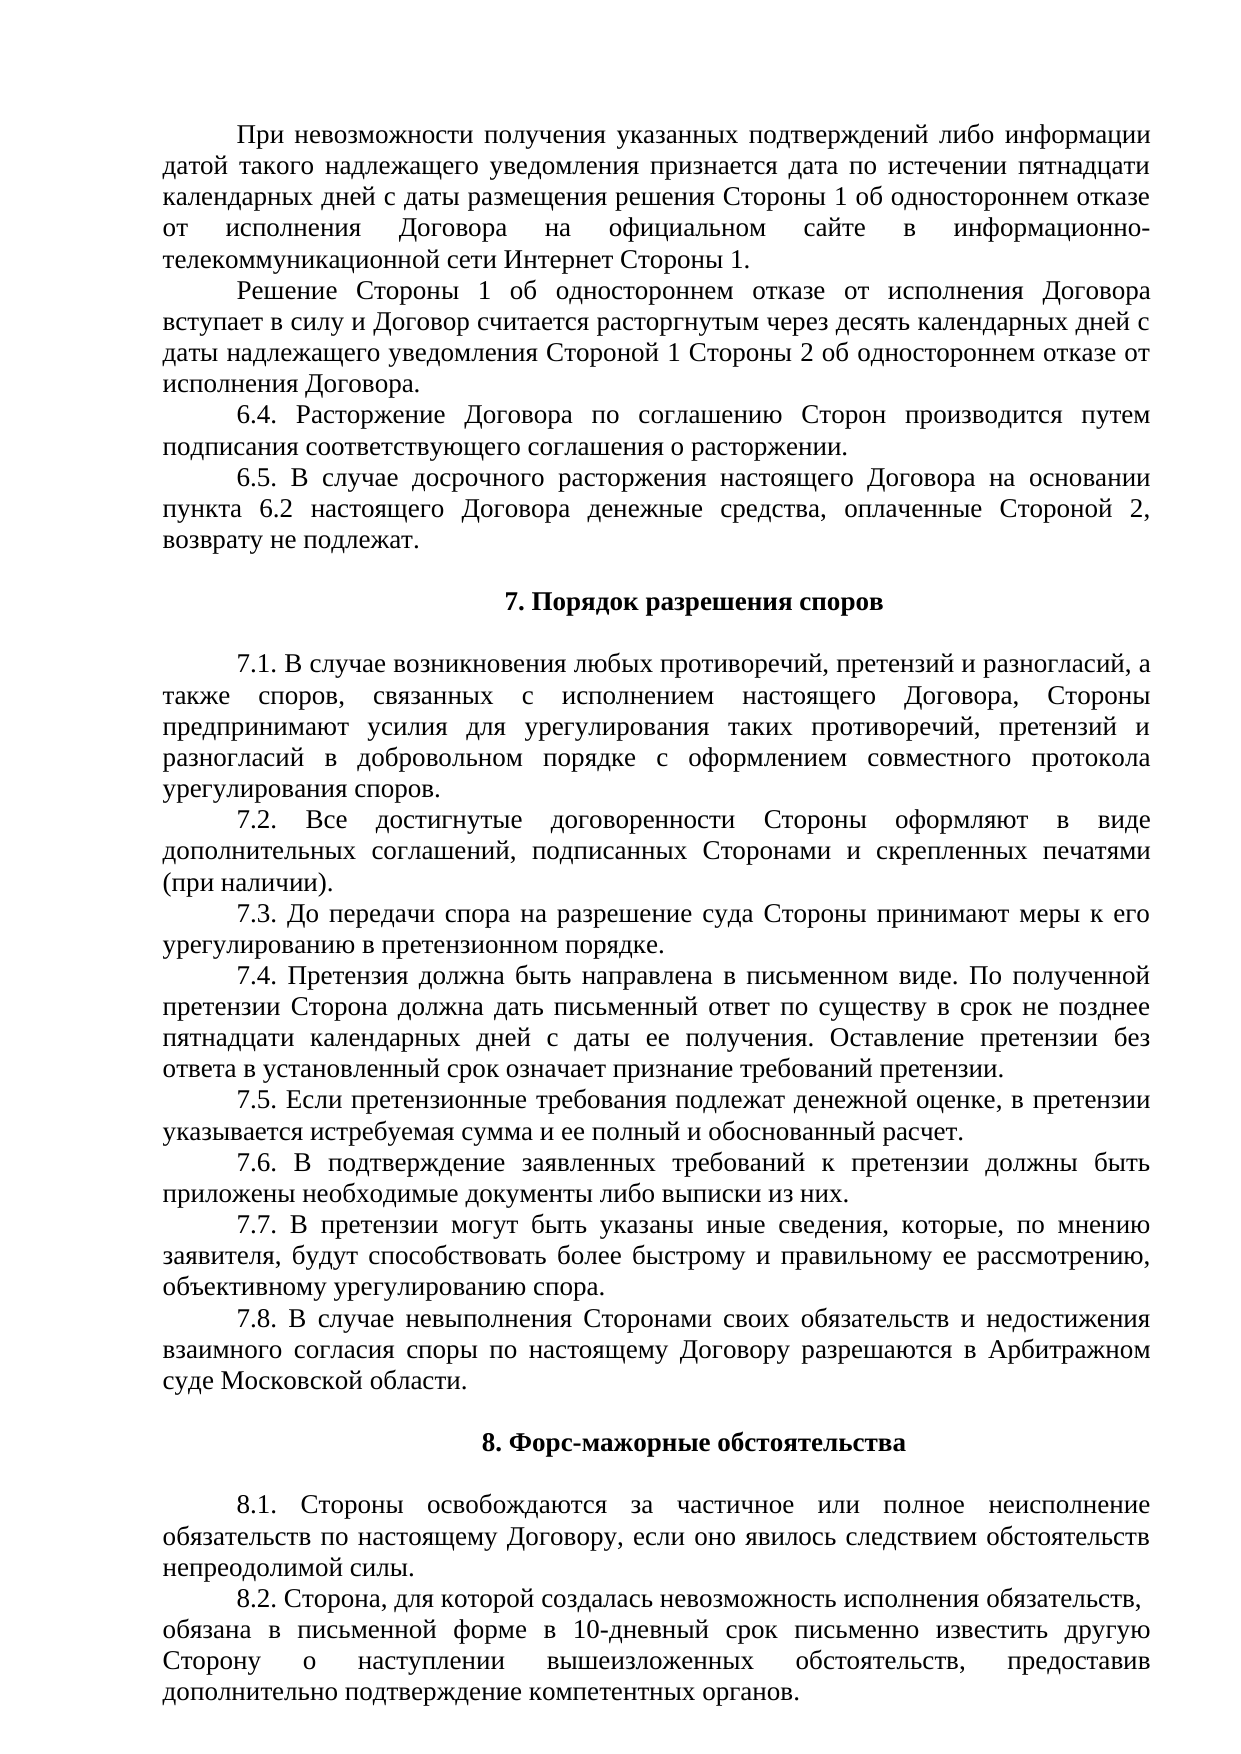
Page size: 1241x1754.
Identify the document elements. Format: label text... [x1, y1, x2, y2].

text 7. Порядок разрешения споров [162, 585, 1152, 616]
text 7.4. Претензия должна быть направлена в письменном виде. По полученной претензии Сторона должна дать письменный ответ по существу в срок не позднее пятнадцати календарных дней с даты ее получения. Оставление претензии без ответа в установленный срок означает признание требований претензии. [162, 959, 1152, 1084]
text 7.6. В подтверждение заявленных требований к претензии должны быть приложены необходимые документы либо выписки из них. [162, 1146, 1152, 1208]
text 8.2. Сторона, для которой создалась невозможность исполнения обязательств, [162, 1582, 1152, 1613]
text 7.1. В случае возникновения любых противоречий, претензий и разногласий, а также споров, связанных с исполнением настоящего Договора, Стороны предпринимают усилия для урегулирования таких противоречий, претензий и разногласий в добровольном порядке с оформлением совместного протокола урегулирования споров. [162, 648, 1152, 803]
text 7.3. До передачи спора на разрешение суда Стороны принимают меры к его урегулированию в претензионном порядке. [162, 897, 1152, 959]
text 6.4. Расторжение Договора по соглашению Сторон производится путем подписания соответствующего соглашения о расторжении. [162, 398, 1152, 461]
text 7.2. Все достигнутые договоренности Стороны оформляют в виде дополнительных соглашений, подписанных Сторонами и скрепленных печатями (при наличии). [162, 803, 1152, 897]
text 7.8. В случае невыполнения Сторонами своих обязательств и недостижения взаимного согласия споры по настоящему Договору разрешаются в Арбитражном суде Московской области. [162, 1302, 1152, 1395]
text 7.5. Если претензионные требования подлежат денежной оценке, в претензии указывается истребуемая сумма и ее полный и обоснованный расчет. [162, 1084, 1152, 1146]
text 8. Форс-мажорные обстоятельства [162, 1426, 1152, 1457]
text При невозможности получения указанных подтверждений либо информации датой такого надлежащего уведомления признается дата по истечении пятнадцати календарных дней с даты размещения решения Стороны 1 об одностороннем отказе от исполнения Договора на официальном сайте в информационно-телекоммуникационной сети Интернет Стороны 1. [162, 118, 1152, 274]
text 7.7. В претензии могут быть указаны иные сведения, которые, по мнению заявителя, будут способствовать более быстрому и правильному ее рассмотрению, объективному урегулированию спора. [162, 1208, 1152, 1302]
text 8.1. Стороны освобождаются за частичное или полное неисполнение обязательств по настоящему Договору, если оно явилось следствием обстоятельств непреодолимой силы. [162, 1488, 1152, 1582]
text Решение Стороны 1 об одностороннем отказе от исполнения Договора вступает в силу и Договор считается расторгнутым через десять календарных дней с даты надлежащего уведомления Стороной 1 Стороны 2 об одностороннем отказе от исполнения Договора. [162, 274, 1152, 398]
text 6.5. В случае досрочного расторжения настоящего Договора на основании пункта 6.2 настоящего Договора денежные средства, оплаченные Стороной 2, возврату не подлежат. [162, 461, 1152, 554]
text обязана в письменной форме в 10-дневный срок письменно известить другую Сторону о наступлении вышеизложенных обстоятельств, предоставив дополнительно подтверждение компетентных органов. [162, 1613, 1152, 1707]
